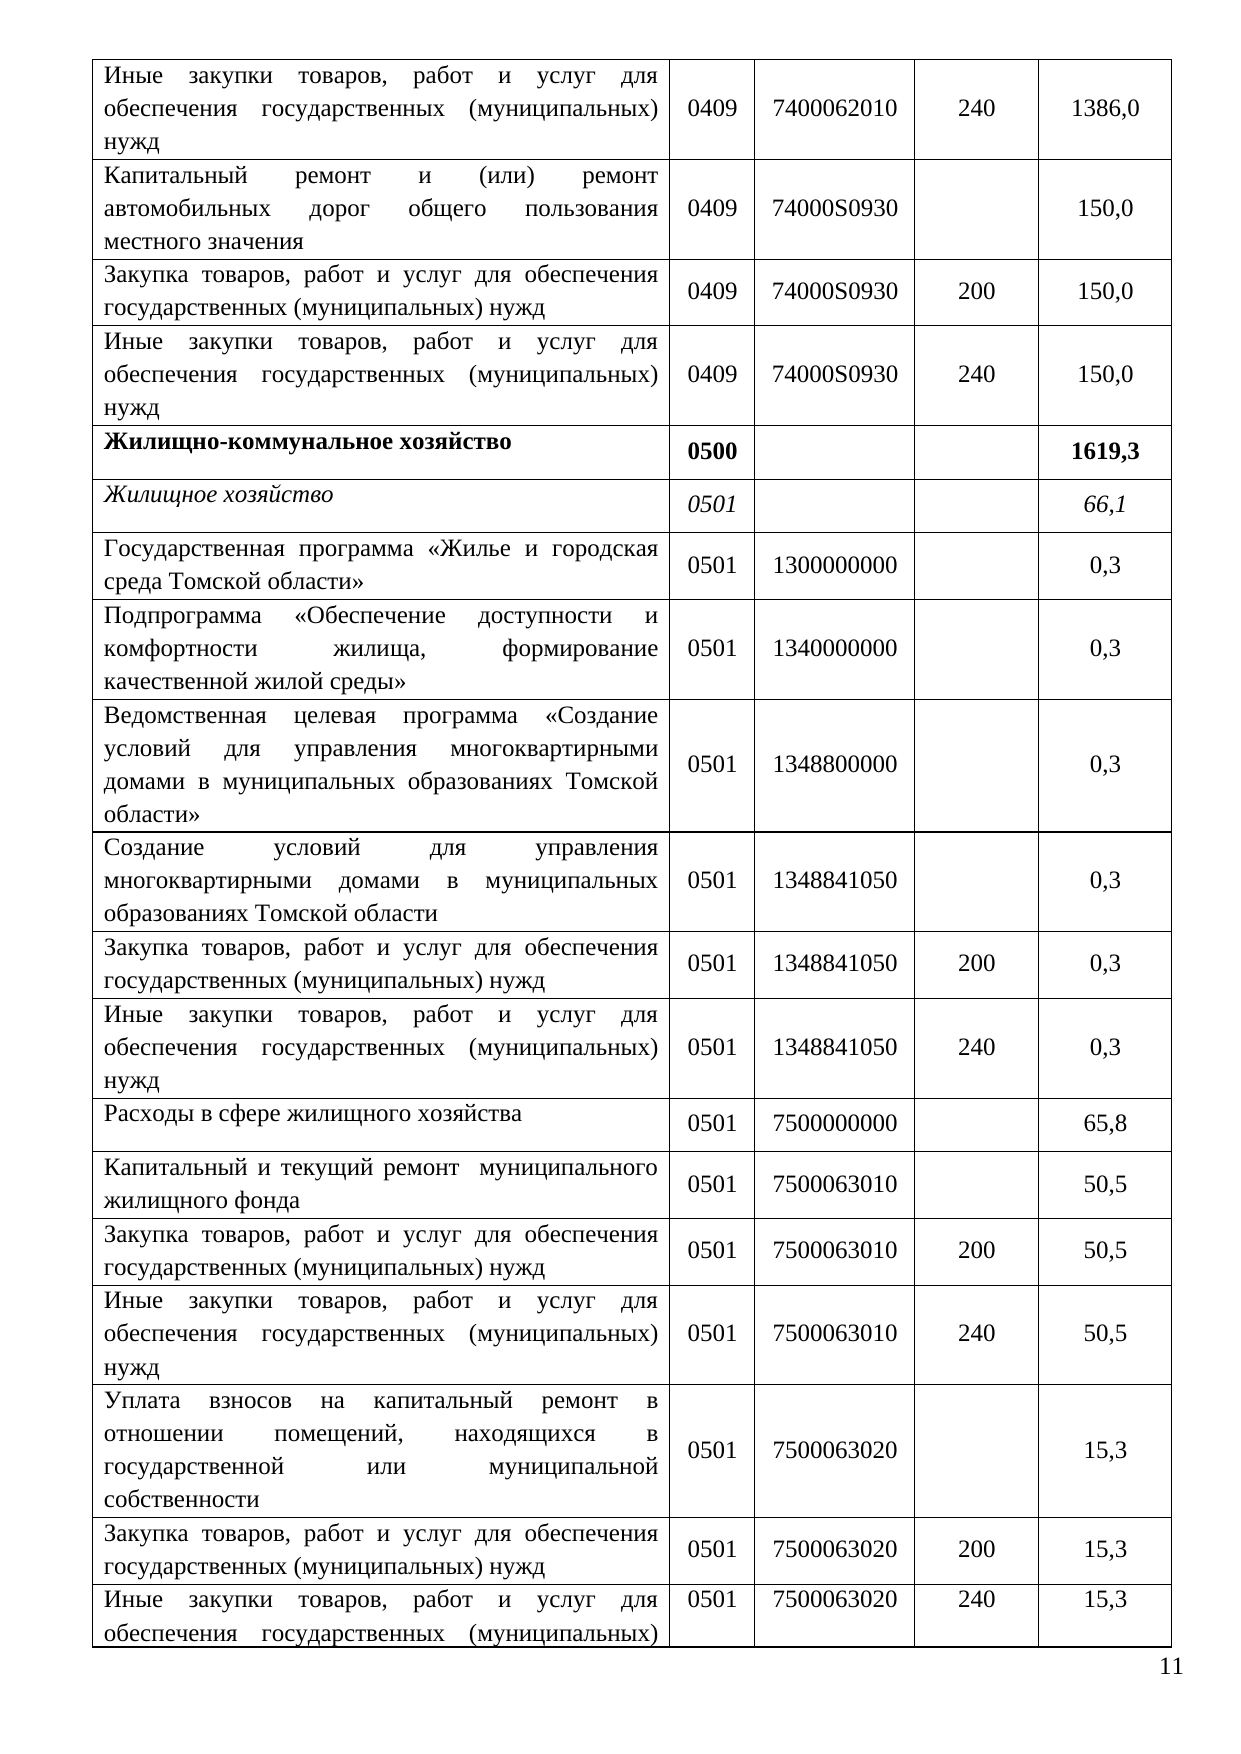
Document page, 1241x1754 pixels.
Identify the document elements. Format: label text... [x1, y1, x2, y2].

table_cell Иные закупки товаров, работ и услуг для обеспечения государственных (муниципальных) нужд [93, 326, 669, 425]
table_cell 0501 [670, 833, 754, 931]
table_cell 150,0 [1039, 260, 1171, 325]
table_cell 0,3 [1039, 999, 1171, 1097]
table_cell 0501 [670, 1099, 754, 1151]
table_cell Иные закупки товаров, работ и услуг для обеспечения государственных (муниципальных) нужд [93, 1286, 669, 1384]
table_cell 1386,0 [1039, 60, 1171, 159]
table_cell 0409 [670, 260, 754, 325]
table_cell [755, 426, 914, 478]
table_cell Закупка товаров, работ и услуг для обеспечения государственных (муниципальных) нужд [93, 932, 669, 998]
table_cell 240 [915, 1286, 1038, 1384]
table_cell Государственная программа «Жилье и городская среда Томской области» [93, 533, 669, 599]
table_cell 0409 [670, 326, 754, 425]
table_cell 65,8 [1039, 1099, 1171, 1151]
table_cell Ведомственная целевая программа «Создание условий для управления многоквартирными домами в муниципальных образованиях Томской области» [93, 700, 669, 831]
table_cell 7500063020 [755, 1585, 914, 1646]
table_cell [915, 1152, 1038, 1218]
table_cell [755, 480, 914, 532]
table_cell 50,5 [1039, 1152, 1171, 1218]
table_cell 200 [915, 1219, 1038, 1284]
table_cell 74000S0930 [755, 160, 914, 258]
table_cell 200 [915, 1518, 1038, 1583]
table_cell 0409 [670, 160, 754, 258]
table_cell 1300000000 [755, 533, 914, 599]
table_cell 50,5 [1039, 1286, 1171, 1384]
table_cell 0501 [670, 700, 754, 831]
table_cell [915, 426, 1038, 478]
table_cell 15,3 [1039, 1518, 1171, 1583]
table_cell 0501 [670, 1219, 754, 1284]
table_cell 200 [915, 260, 1038, 325]
table_cell Закупка товаров, работ и услуг для обеспечения государственных (муниципальных) нужд [93, 260, 669, 325]
table_cell Закупка товаров, работ и услуг для обеспечения государственных (муниципальных) нужд [93, 1219, 669, 1284]
table_cell [915, 700, 1038, 831]
table_cell 0501 [670, 932, 754, 998]
table_cell 0501 [670, 999, 754, 1097]
table_cell 0501 [670, 533, 754, 599]
table_cell 240 [915, 1585, 1038, 1646]
table_cell 0501 [670, 600, 754, 699]
table_cell [915, 1099, 1038, 1151]
table_cell 1348841050 [755, 932, 914, 998]
table_cell [915, 833, 1038, 931]
table_cell Расходы в сфере жилищного хозяйства [93, 1099, 669, 1151]
table_cell 15,3 [1039, 1585, 1171, 1646]
table_cell [915, 600, 1038, 699]
table_cell Иные закупки товаров, работ и услуг для обеспечения государственных (муниципальных) нужд [93, 60, 669, 159]
table_cell [915, 1385, 1038, 1517]
table_cell 74000S0930 [755, 326, 914, 425]
table_cell 7500000000 [755, 1099, 914, 1151]
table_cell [93, 1585, 669, 1646]
table_cell 7500063010 [755, 1152, 914, 1218]
table_cell 0,3 [1039, 932, 1171, 998]
table_cell 1348841050 [755, 999, 914, 1097]
table_cell Капитальный и текущий ремонт муниципального жилищного фонда [93, 1152, 669, 1218]
table_cell Капитальный ремонт и (или) ремонт автомобильных дорог общего пользования местного значения [93, 160, 669, 258]
table_cell 15,3 [1039, 1385, 1171, 1517]
table_cell Жилищное хозяйство [93, 480, 669, 532]
table_cell 150,0 [1039, 160, 1171, 258]
table_cell 7500063010 [755, 1219, 914, 1284]
table_cell 0,3 [1039, 700, 1171, 831]
table_cell [915, 480, 1038, 532]
table_cell 0,3 [1039, 533, 1171, 599]
table_cell 1619,3 [1039, 426, 1171, 478]
table_cell 150,0 [1039, 326, 1171, 425]
table_cell Подпрограмма «Обеспечение доступности и комфортности жилища, формирование качественной жилой среды» [93, 600, 669, 699]
table_cell 200 [915, 932, 1038, 998]
table_cell [915, 533, 1038, 599]
table_cell 0500 [670, 426, 754, 478]
table_cell 240 [915, 326, 1038, 425]
table_cell 0501 [670, 1385, 754, 1517]
table_cell Закупка товаров, работ и услуг для обеспечения государственных (муниципальных) нужд [93, 1518, 669, 1583]
table_cell Создание условий для управления многоквартирными домами в муниципальных образованиях Томской области [93, 833, 669, 931]
table_cell 0501 [670, 1518, 754, 1583]
table_cell Уплата взносов на капитальный ремонт в отношении помещений, находящихся в государственной или муниципальной собственности [93, 1385, 669, 1517]
table_cell 1348800000 [755, 700, 914, 831]
table_cell 240 [915, 999, 1038, 1097]
table_cell 50,5 [1039, 1219, 1171, 1284]
table_cell 1348841050 [755, 833, 914, 931]
table_cell 7500063020 [755, 1385, 914, 1517]
table_cell 7500063020 [755, 1518, 914, 1583]
table_cell Иные закупки товаров, работ и услуг для обеспечения государственных (муниципальных) нужд [93, 999, 669, 1097]
table_cell 0501 [670, 1152, 754, 1218]
table_cell 0,3 [1039, 833, 1171, 931]
table_cell 7400062010 [755, 60, 914, 159]
table_cell 74000S0930 [755, 260, 914, 325]
table_cell 240 [915, 60, 1038, 159]
table_cell 0501 [670, 1286, 754, 1384]
table_cell 1340000000 [755, 600, 914, 699]
table_cell 0501 [670, 480, 754, 532]
table_cell 7500063010 [755, 1286, 914, 1384]
table_cell 0501 [670, 1585, 754, 1646]
table_cell [915, 160, 1038, 258]
table_cell 0409 [670, 60, 754, 159]
table_cell 66,1 [1039, 480, 1171, 532]
table_cell 0,3 [1039, 600, 1171, 699]
table_cell Жилищно-коммунальное хозяйство [93, 426, 669, 478]
